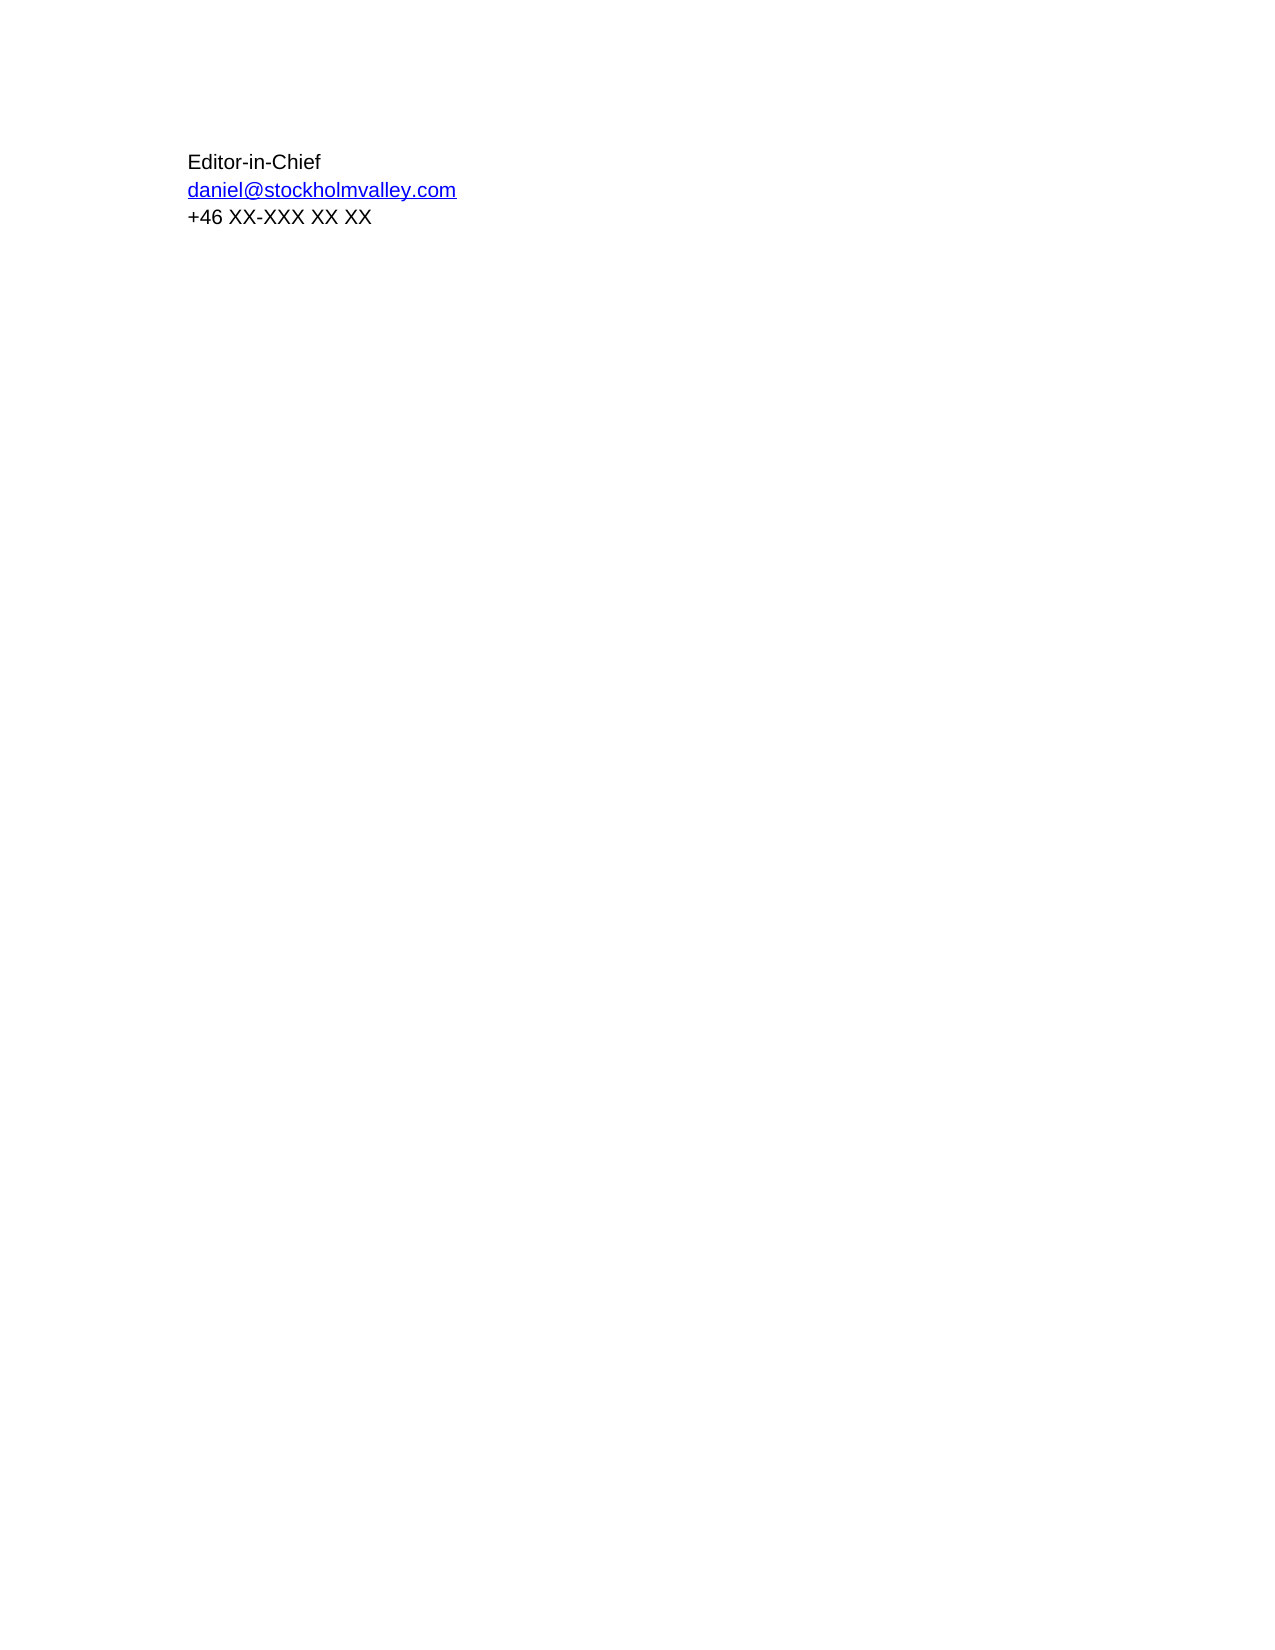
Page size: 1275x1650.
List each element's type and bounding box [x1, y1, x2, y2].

text [187, 150, 1087, 229]
